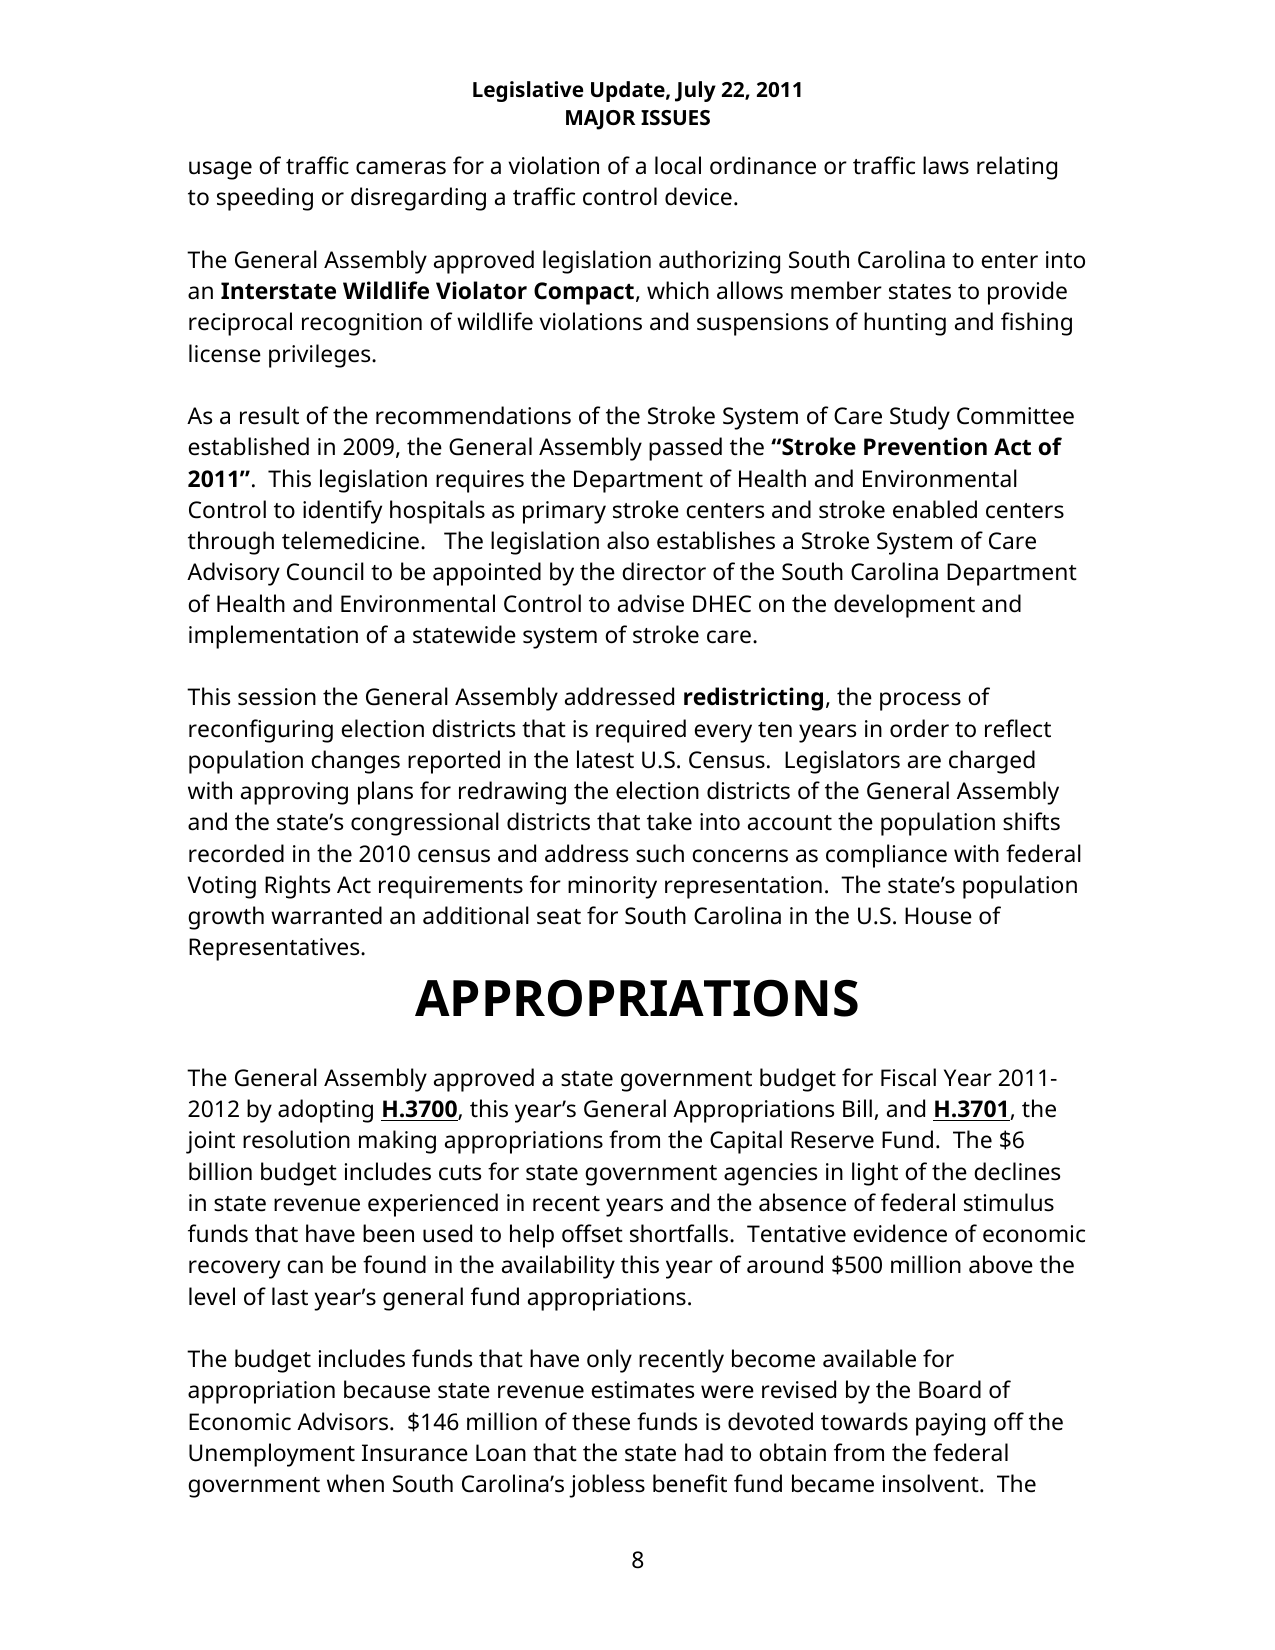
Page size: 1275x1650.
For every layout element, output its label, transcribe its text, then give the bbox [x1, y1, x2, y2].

text The General Assembly approved a state government budget for Fiscal Year 2011-2012 by adopting H.3700, this year’s General Appropriations Bill, and H.3701, the joint resolution making appropriations from the Capital Reserve Fund. The $6 billion budget includes cuts for state government agencies in light of the declines in state revenue experienced in recent years and the absence of federal stimulus funds that have been used to help offset shortfalls. Tentative evidence of economic recovery can be found in the availability this year of around $500 million above the level of last year’s general fund appropriations. [187, 1062, 1087, 1312]
text This session the General Assembly addressed redistricting, the process of reconfiguring election districts that is required every ten years in order to reflect population changes reported in the latest U.S. Census. Legislators are charged with approving plans for redrawing the election districts of the General Assembly and the state’s congressional districts that take into account the population shifts recorded in the 2010 census and address such concerns as compliance with federal Voting Rights Act requirements for minority representation. The state’s population growth warranted an additional seat for South Carolina in the U.S. House of Representatives. [187, 681, 1087, 962]
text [187, 150, 1087, 212]
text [187, 1343, 1087, 1499]
text The General Assembly approved legislation authorizing South Carolina to enter into an Interstate Wildlife Violator Compact, which allows member states to provide reciprocal recognition of wildlife violations and suspensions of hunting and fishing license privileges. [187, 244, 1087, 369]
text As a result of the recommendations of the Stroke System of Care Study Committee established in 2009, the General Assembly passed the “Stroke Prevention Act of 2011”. This legislation requires the Department of Health and Environmental Control to identify hospitals as primary stroke centers and stroke enabled centers through telemedicine. The legislation also establishes a Stroke System of Care Advisory Council to be appointed by the director of the South Carolina Department of Health and Environmental Control to advise DHEC on the development and implementation of a statewide system of stroke care. [187, 400, 1087, 650]
text APPROPRIATIONS [187, 962, 1087, 1031]
